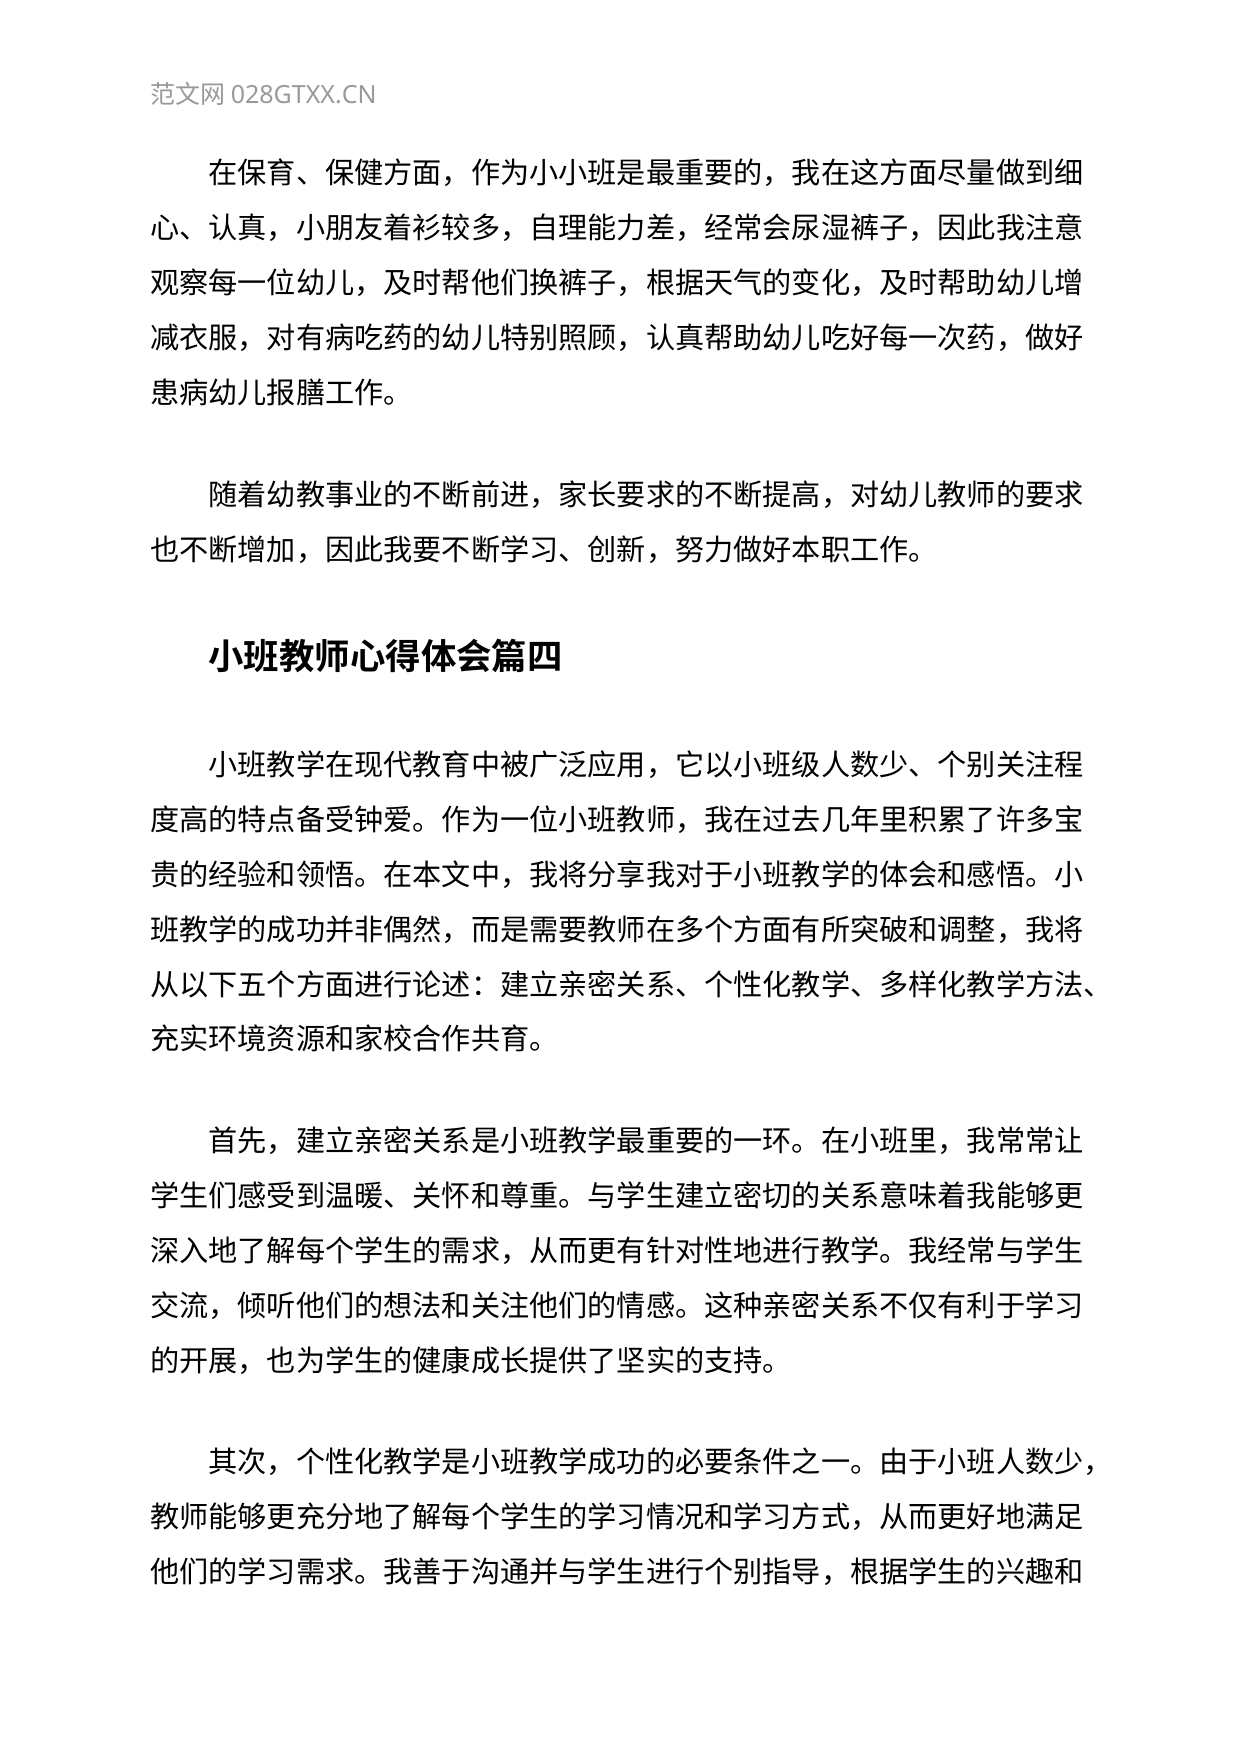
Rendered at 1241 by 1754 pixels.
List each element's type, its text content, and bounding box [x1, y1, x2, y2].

text 在保育、保健方面，作为小小班是最重要的，我在这方面尽量做到细心、认真，小朋友着衫较多，自理能力差，经常会尿湿裤子，因此我注意观察每一位幼儿，及时帮他们换裤子，根据天气的变化，及时帮助幼儿增减衣服，对有病吃药的幼儿特别照顾，认真帮助幼儿吃好每一次药，做好患病幼儿报膳工作。 [150, 150, 1090, 412]
text 随着幼教事业的不断前进，家长要求的不断提高，对幼儿教师的要求也不断增加，因此我要不断学习、创新，努力做好本职工作。 [150, 471, 1090, 568]
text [150, 1439, 1090, 1591]
text 首先，建立亲密关系是小班教学最重要的一环。在小班里，我常常让学生们感受到温暖、关怀和尊重。与学生建立密切的关系意味着我能够更深入地了解每个学生的需求，从而更有针对性地进行教学。我经常与学生交流，倾听他们的想法和关注他们的情感。这种亲密关系不仅有利于学习的开展，也为学生的健康成长提供了坚实的支持。 [150, 1118, 1090, 1379]
text 小班教师心得体会篇四 [150, 628, 1090, 679]
text 小班教学在现代教育中被广泛应用，它以小班级人数少、个别关注程度高的特点备受钟爱。作为一位小班教师，我在过去几年里积累了许多宝贵的经验和领悟。在本文中，我将分享我对于小班教学的体会和感悟。小班教学的成功并非偶然，而是需要教师在多个方面有所突破和调整，我将从以下五个方面进行论述：建立亲密关系、个性化教学、多样化教学方法、充实环境资源和家校合作共育。 [150, 741, 1090, 1058]
